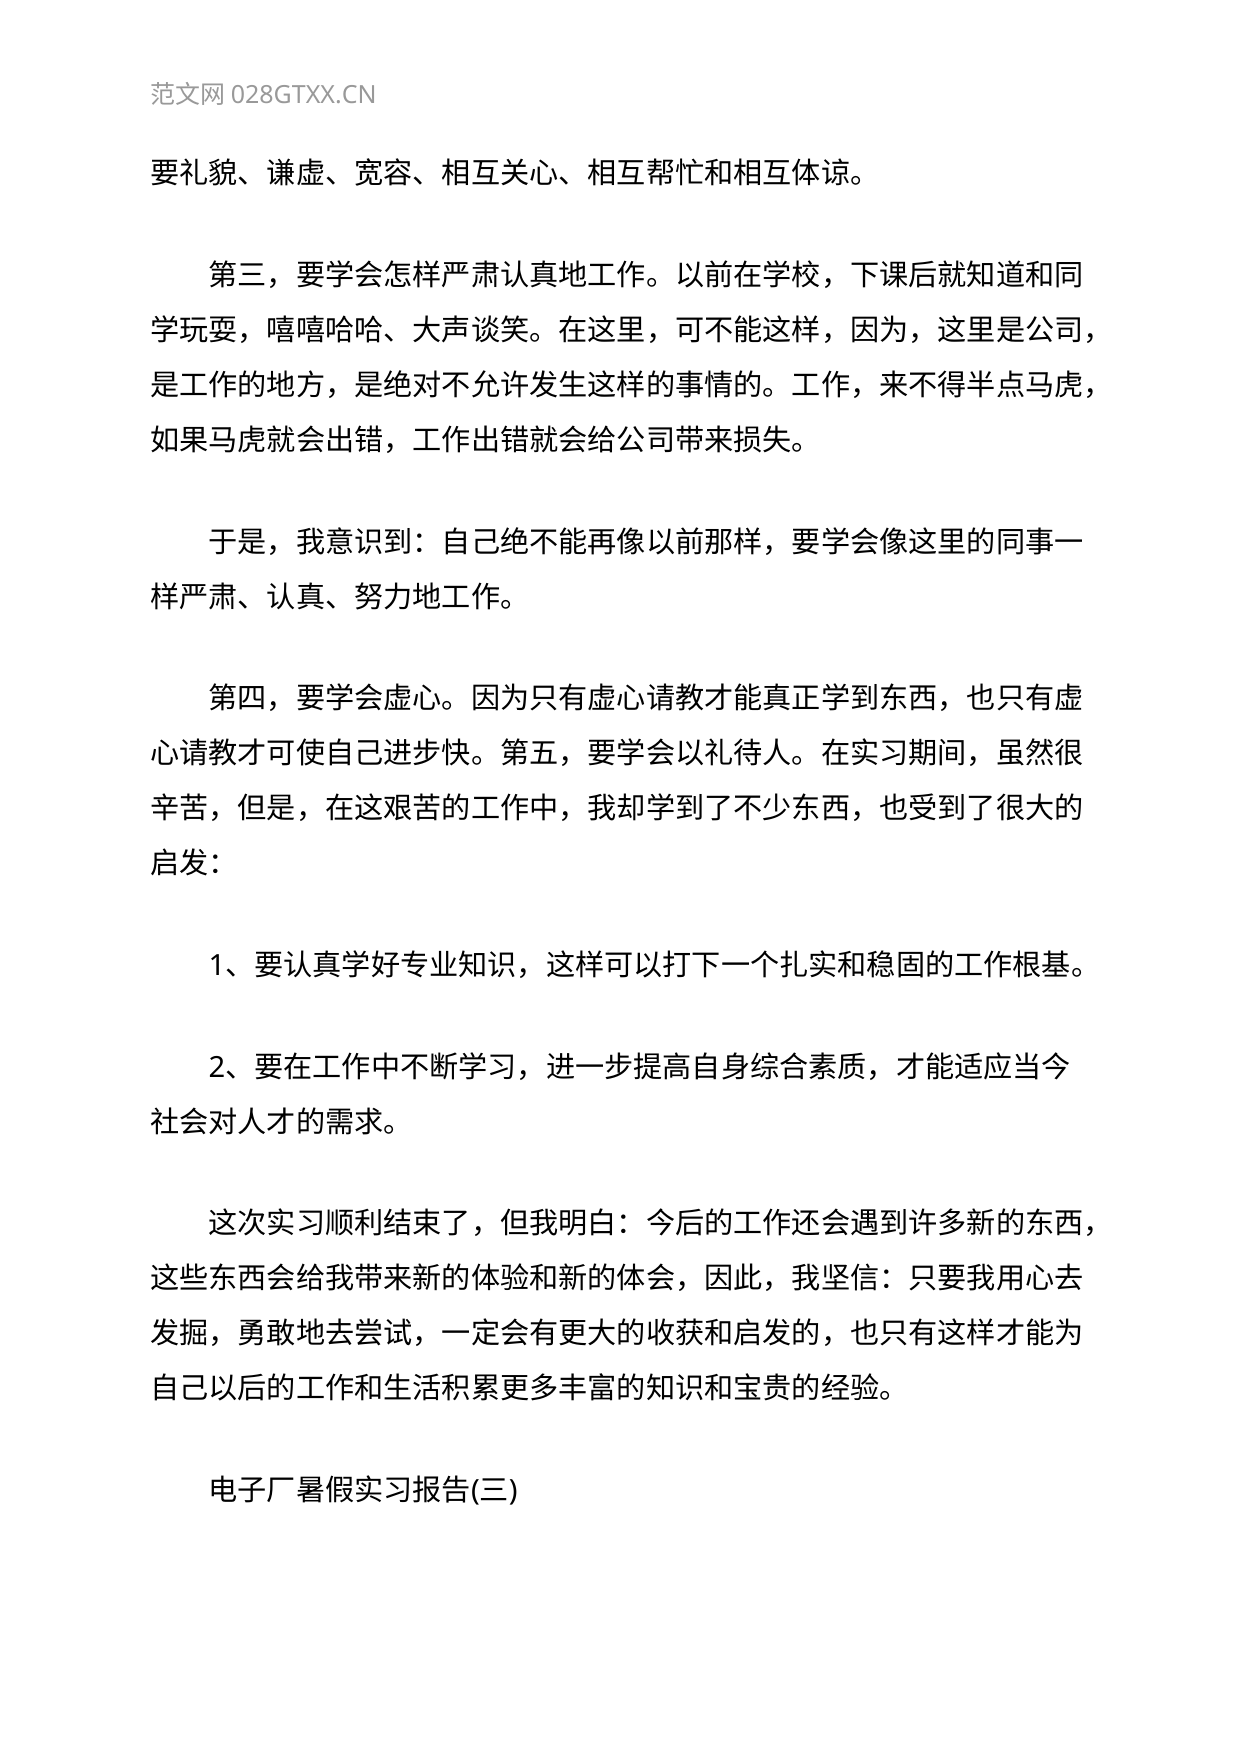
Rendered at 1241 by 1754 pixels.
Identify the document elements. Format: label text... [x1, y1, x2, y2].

text 这次实习顺利结束了，但我明白：今后的工作还会遇到许多新的东西，这些东西会给我带来新的体验和新的体会，因此，我坚信：只要我用心去发掘，勇敢地去尝试，一定会有更大的收获和启发的，也只有这样才能为自己以后的工作和生活积累更多丰富的知识和宝贵的经验。 [150, 1200, 1090, 1407]
text 1、要认真学好专业知识，这样可以打下一个扎实和稳固的工作根基。 [150, 941, 1090, 984]
text 电子厂暑假实习报告(三) [150, 1467, 1090, 1509]
text 于是，我意识到：自己绝不能再像以前那样，要学会像这里的同事一样严肃、认真、努力地工作。 [150, 518, 1090, 615]
text 第四，要学会虚心。因为只有虚心请教才能真正学到东西，也只有虚心请教才可使自己进步快。第五，要学会以礼待人。在实习期间，虽然很辛苦，但是，在这艰苦的工作中，我却学到了不少东西，也受到了很大的启发： [150, 675, 1090, 882]
text 2、要在工作中不断学习，进一步提高自身综合素质，才能适应当今社会对人才的需求。 [150, 1043, 1090, 1141]
text 第三，要学会怎样严肃认真地工作。以前在学校，下课后就知道和同学玩耍，嘻嘻哈哈、大声谈笑。在这里，可不能这样，因为，这里是公司，是工作的地方，是绝对不允许发生这样的事情的。工作，来不得半点马虎，如果马虎就会出错，工作出错就会给公司带来损失。 [150, 252, 1090, 459]
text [150, 150, 1090, 192]
